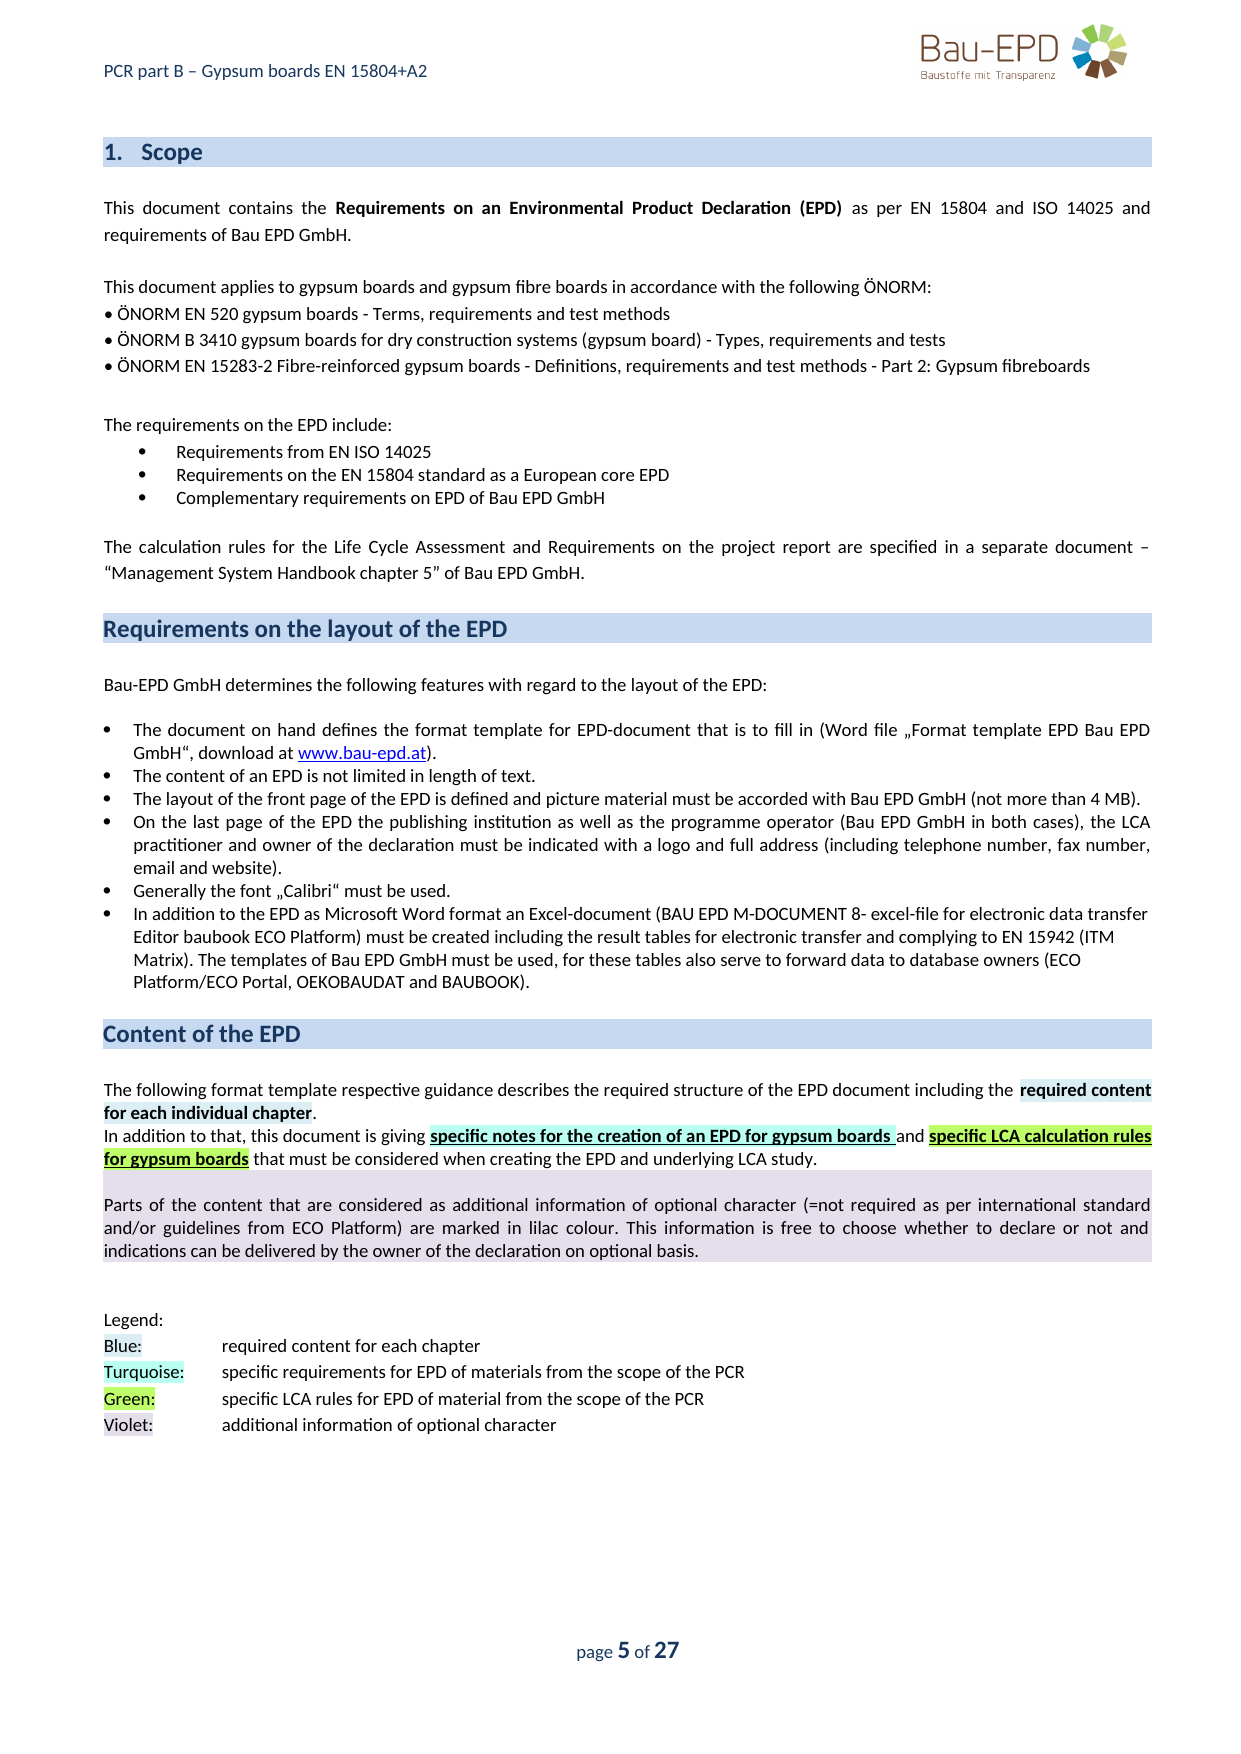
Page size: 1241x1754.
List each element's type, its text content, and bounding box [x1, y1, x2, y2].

text Bau-EPD GmbH determines the following features with regard to the layout of the EPD: [103, 673, 1152, 696]
text This document contains the Requirements on an Environmental Product Declaration (EPD) as per EN 15804 and ISO 14025 and requirements of Bau EPD GmbH. [103, 197, 1152, 246]
text Legend: [103, 1308, 1152, 1331]
list In addition to the EPD as Microsoft Word format an Excel-document (BAU EPD M-DOCUMENT 8- excel-file for electronic data transfer Editor baubook ECO Platform) must be created including the result tables for electronic transfer and complying to EN 15942 (ITM Matrix). The templates of Bau EPD GmbH must be used, for these tables also serve to forward data to database owners (ECO Platform/ECO Portal, OEKOBAUDAT and BAUBOOK). [103, 902, 1152, 994]
text This document applies to gypsum boards and gypsum fibre boards in accordance with the following ÖNORM: [103, 276, 1152, 298]
subtitle Content of the EPD [103, 1019, 1152, 1049]
list On the last page of the EPD the publishing institution as well as the programme operator (Bau EPD GmbH in both cases), the LCA practitioner and owner of the declaration must be indicated with a logo and full address (including telephone number, fax number, email and website). [103, 810, 1152, 879]
text The requirements on the EPD include: [103, 414, 1152, 437]
subtitle Scope [103, 137, 1152, 167]
text Blue: required content for each chapter [142, 1334, 1152, 1357]
text • ÖNORM B 3410 gypsum boards for dry construction systems (gypsum board) - Types, requirements and tests [103, 328, 1152, 351]
text Requirements from EN ISO 14025 [139, 440, 1152, 463]
text In addition to that, this document is giving specific notes for the creation of an EPD for gypsum boards and specific LCA calculation rules for gypsum boards that must be considered when creating the EPD and underlying LCA study. [103, 1124, 1152, 1170]
text Turquoise: specific requirements for EPD of materials from the scope of the PCR [184, 1361, 1152, 1383]
picture [913, 22, 1130, 82]
list The layout of the front page of the EPD is defined and picture material must be accorded with Bau EPD GmbH (not more than 4 MB). [103, 787, 1152, 810]
text The following format template respective guidance describes the required structure of the EPD document including the required content for each individual chapter. [103, 1079, 1152, 1124]
list Generally the font „Calibri“ must be used. [103, 879, 1152, 902]
text Complementary requirements on EPD of Bau EPD GmbH [139, 486, 1152, 509]
text Parts of the content that are considered as additional information of optional character (=not required as per international standard and/or guidelines from ECO Platform) are marked in lilac colour. This information is free to choose whether to declare or not and indications can be delivered by the owner of the declaration on optional basis. [103, 1193, 1152, 1262]
text Requirements on the EN 15804 standard as a European core EPD [139, 463, 1152, 486]
list The content of an EPD is not limited in length of text. [103, 764, 1152, 787]
list The document on hand defines the format template for EPD-document that is to fill in (Word file „Format template EPD Bau EPD GmbH“, download at www.bau-epd.at). [103, 719, 1152, 764]
subtitle Requirements on the layout of the EPD [103, 613, 1152, 643]
text • ÖNORM EN 520 gypsum boards - Terms, requirements and test methods [103, 302, 1152, 325]
text The calculation rules for the Life Cycle Assessment and Requirements on the project report are specified in a separate document – “Management System Handbook chapter 5” of Bau EPD GmbH. [103, 535, 1152, 584]
text Violet: additional information of optional character [153, 1413, 1152, 1436]
text • ÖNORM EN 15283-2 Fibre-reinforced gypsum boards - Definitions, requirements and test methods - Part 2: Gypsum fibreboards [103, 355, 1152, 378]
text Green: specific LCA rules for EPD of material from the scope of the PCR [155, 1387, 1152, 1410]
